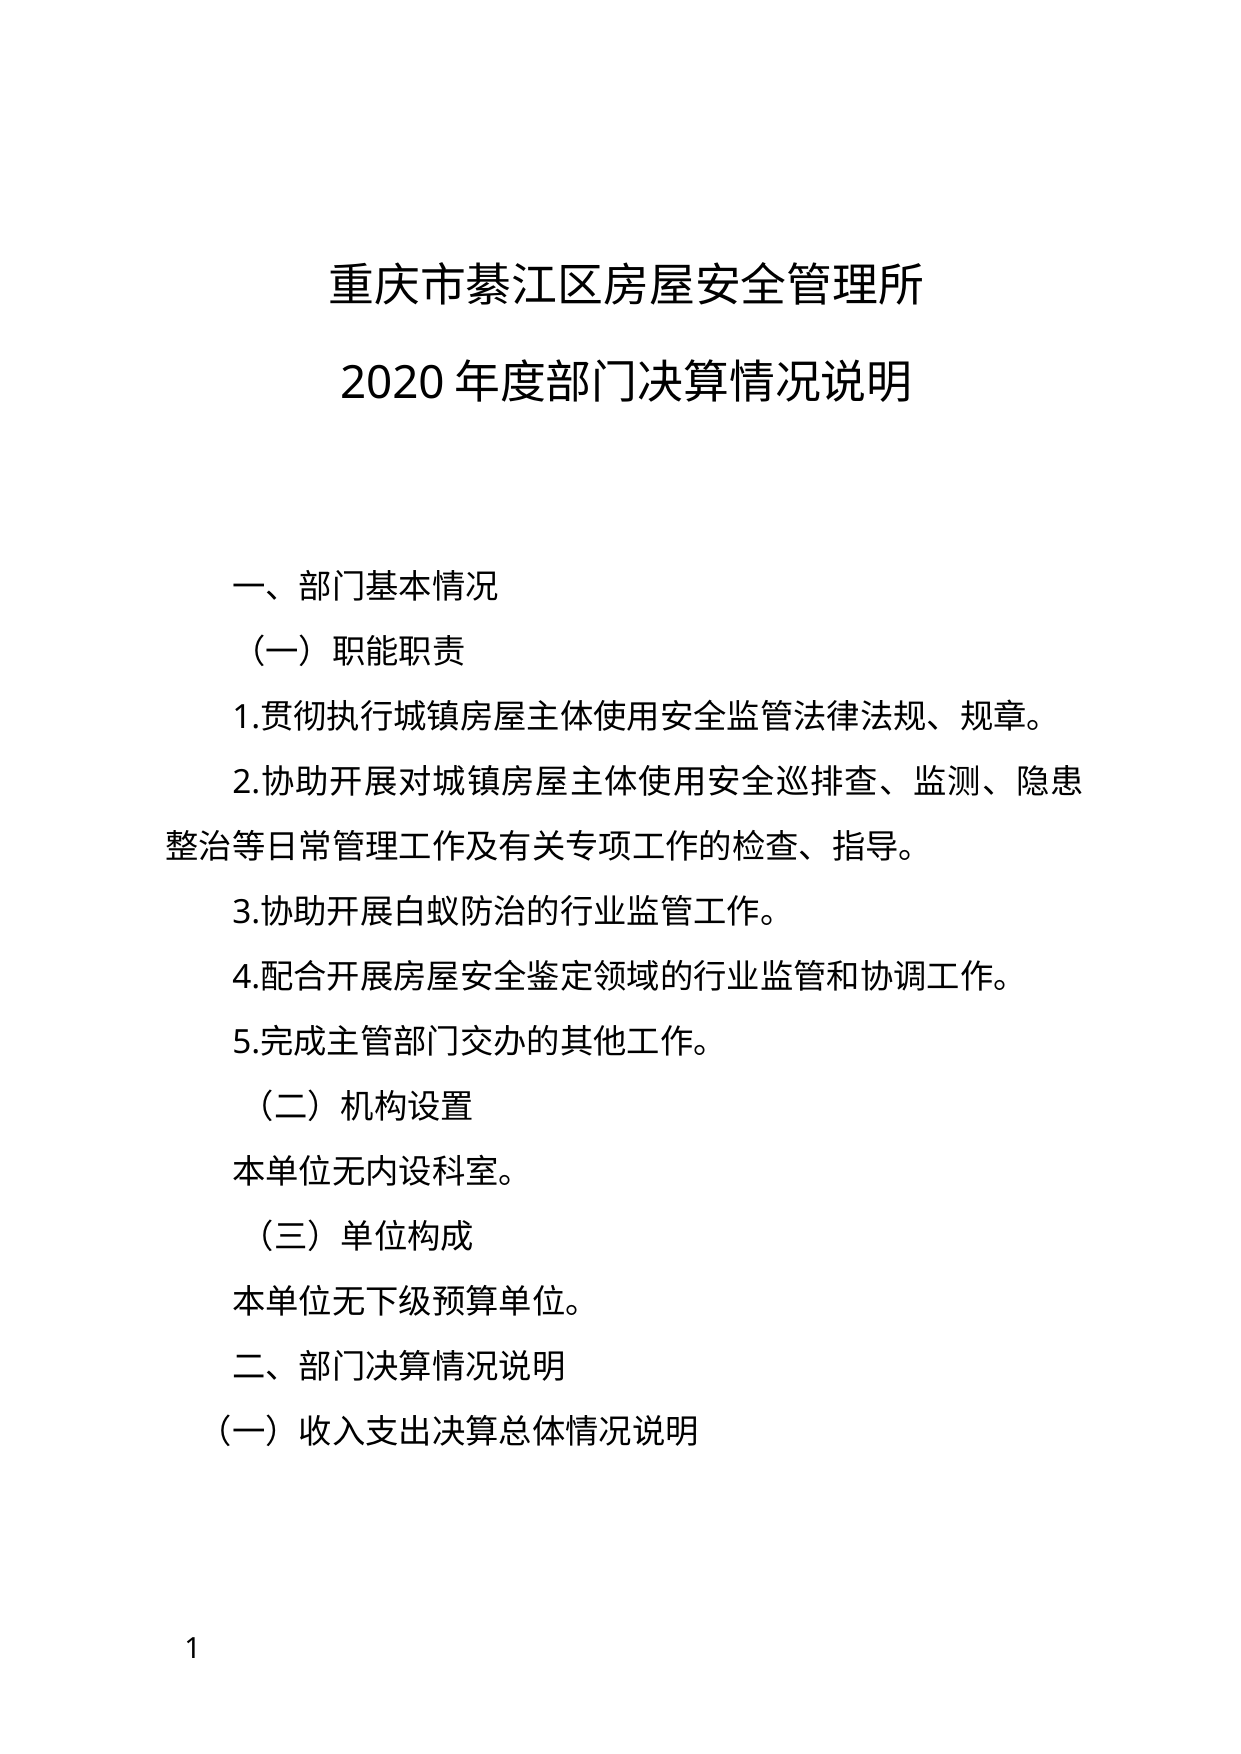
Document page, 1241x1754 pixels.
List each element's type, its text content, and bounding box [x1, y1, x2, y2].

text （二）机构设置 [165, 1071, 1087, 1136]
text （一）收入支出决算总体情况说明 [165, 1396, 1087, 1461]
text 2.协助开展对城镇房屋主体使用安全巡排查、监测、隐患整治等日常管理工作及有关专项工作的检查、指导。 [165, 746, 1087, 876]
text 3.协助开展白蚁防治的行业监管工作。 [165, 876, 1087, 941]
text 一、部门基本情况 [165, 551, 1087, 616]
text 本单位无下级预算单位。 [165, 1266, 1087, 1331]
text 5.完成主管部门交办的其他工作。 [165, 1006, 1087, 1071]
text （三）单位构成 [165, 1201, 1087, 1266]
text 本单位无内设科室。 [165, 1136, 1087, 1201]
text （一）职能职责 [165, 616, 1087, 681]
text 重庆市綦江区房屋安全管理所 [165, 233, 1087, 330]
text 1.贯彻执行城镇房屋主体使用安全监管法律法规、规章。 [165, 681, 1087, 746]
text 2020年度部门决算情况说明 [165, 330, 1087, 428]
text 二、部门决算情况说明 [165, 1331, 1087, 1396]
text 4.配合开展房屋安全鉴定领域的行业监管和协调工作。 [165, 941, 1087, 1006]
